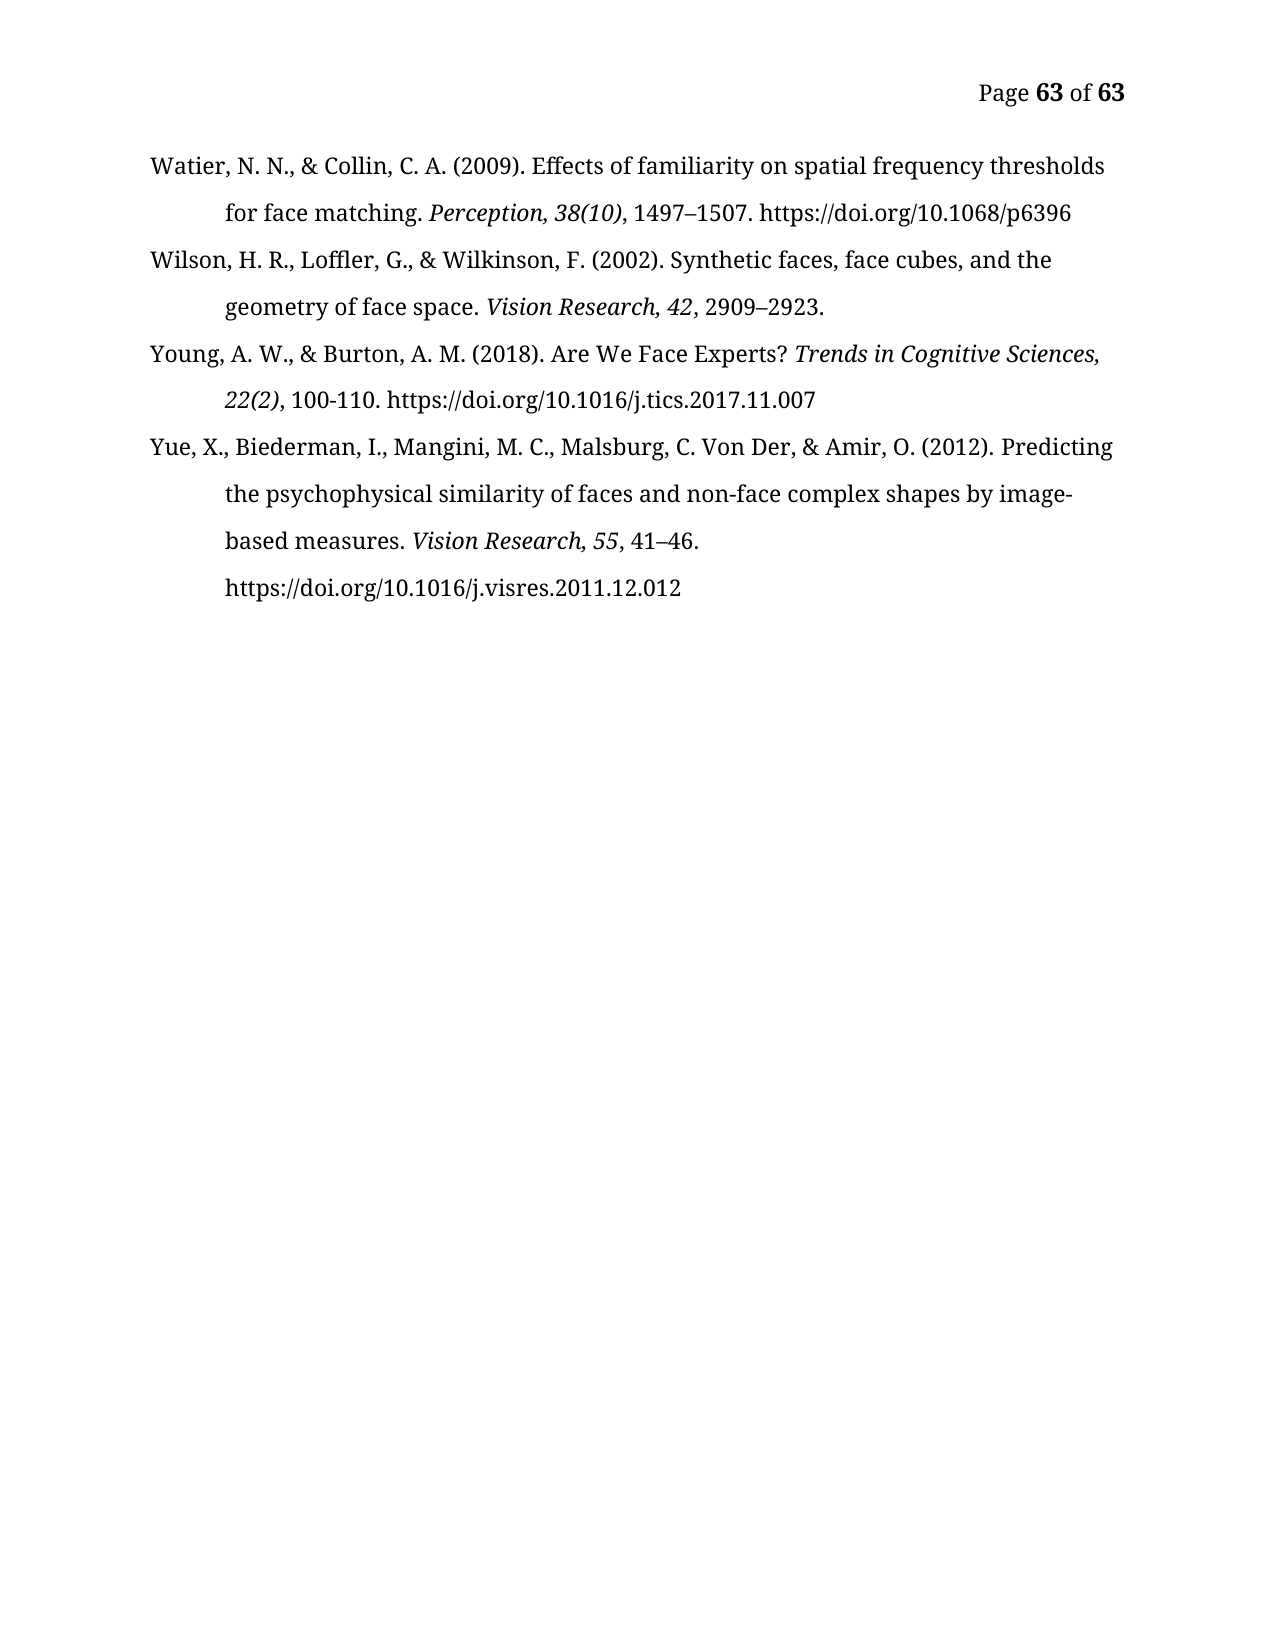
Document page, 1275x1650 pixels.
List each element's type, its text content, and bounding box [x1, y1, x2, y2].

text Young, A. W., & Burton, A. M. (2018). Are We Face Experts? Trends in Cognitive Sciences, 22(2), 100-110. https://doi.org/10.1016/j.tics.2017.11.007 [150, 337, 1125, 416]
text Watier, N. N., & Collin, C. A. (2009). Effects of familiarity on spatial frequency thresholds for face matching. Perception, 38(10), 1497–1507. https://doi.org/10.1068/p6396 [150, 150, 1125, 228]
text Wilson, H. R., Loffler, G., & Wilkinson, F. (2002). Synthetic faces, face cubes, and the geometry of face space. Vision Research, 42, 2909–2923. [150, 244, 1125, 322]
text Yue, X., Biederman, I., Mangini, M. C., Malsburg, C. Von Der, & Amir, O. (2012). Predicting the psychophysical similarity of faces and non-face complex shapes by image-based measures. Vision Research, 55, 41–46. https://doi.org/10.1016/j.visres.2011.12.012 [150, 431, 1125, 603]
